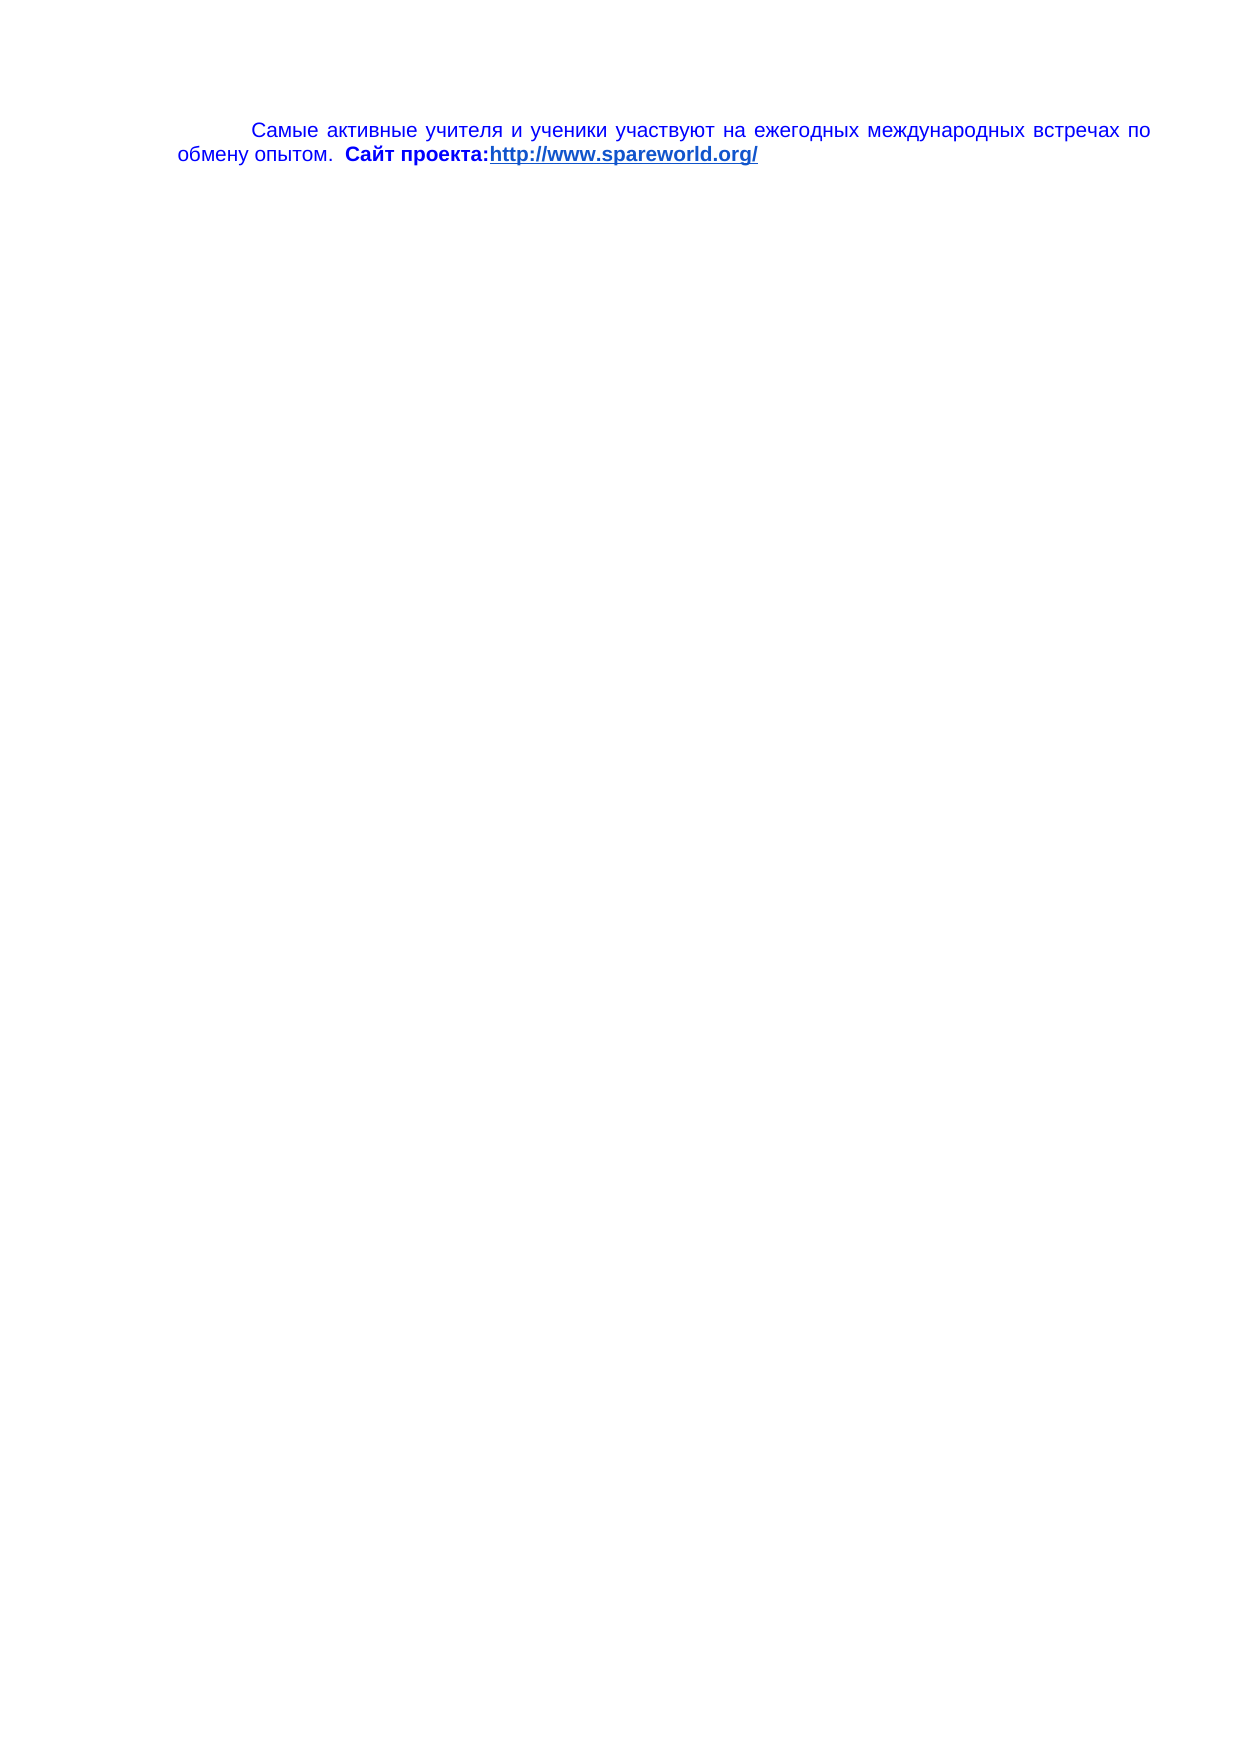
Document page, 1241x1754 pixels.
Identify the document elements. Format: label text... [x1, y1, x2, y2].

text Самые активные учителя и ученики участвуют на ежегодных международных встречах по обмену опытом. Сайт проекта:http://www.spareworld.org/ [177, 118, 1152, 166]
